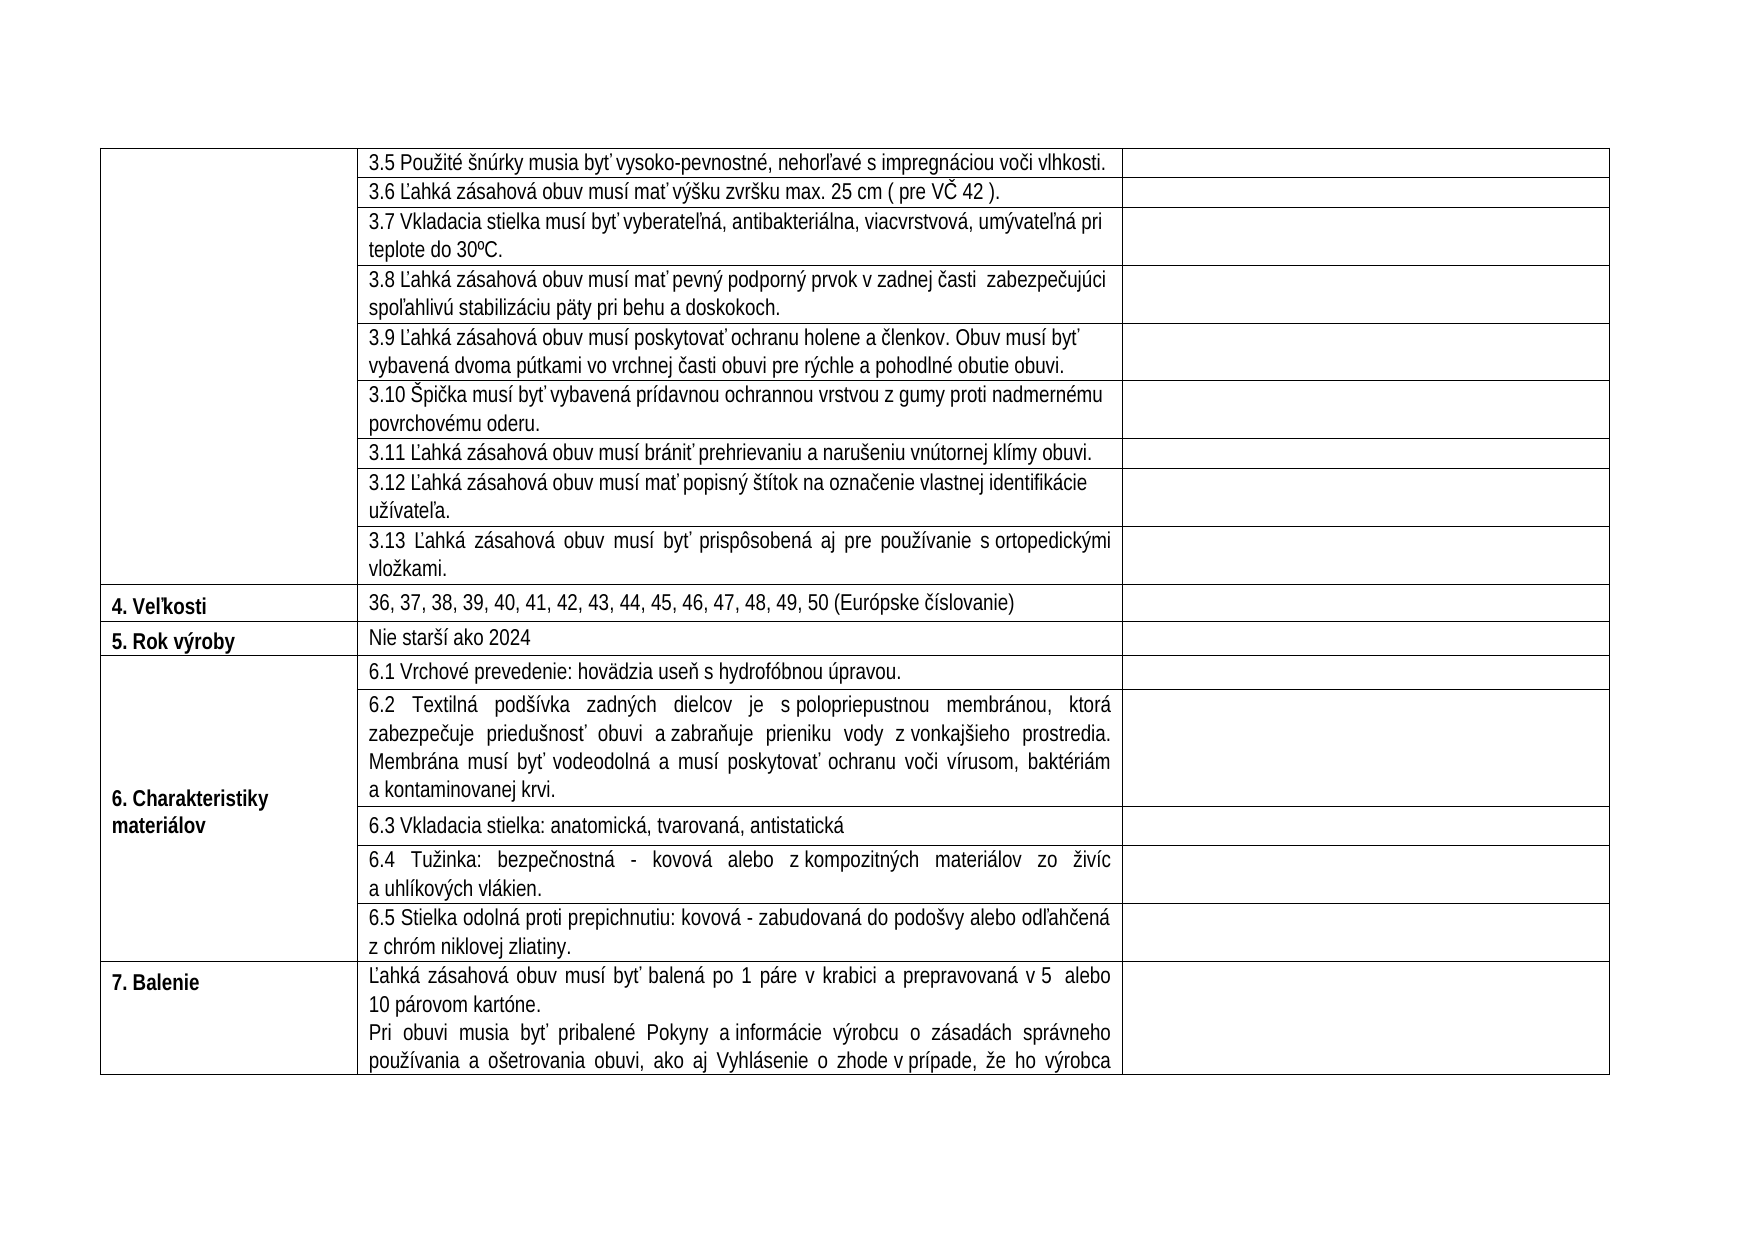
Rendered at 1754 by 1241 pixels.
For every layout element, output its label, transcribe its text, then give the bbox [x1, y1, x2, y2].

table_cell [1123, 527, 1609, 583]
table_cell 6.2 Textilná podšívka zadných dielcov je s polopriepustnou membránou, ktorá zabezpečuje priedušnosť obuvi a zabraňuje prieniku vody z vonkajšieho prostredia. Membrána musí byť vodeodolná a musí poskytovať ochranu voči vírusom, baktériám a kontaminovanej krvi. [358, 690, 1122, 806]
table_cell 6. Charakteristiky materiálov [101, 656, 357, 961]
table_cell 6.1 Vrchové prevedenie: hovädzia useň s hydrofóbnou úpravou. [358, 656, 1122, 689]
table_cell [1123, 690, 1609, 806]
table_cell [1123, 904, 1609, 961]
table_cell 3.6 Ľahká zásahová obuv musí mať výšku zvršku max. 25 cm ( pre VČ 42 ). [358, 178, 1122, 207]
table_cell 3.12 Ľahká zásahová obuv musí mať popisný štítok na označenie vlastnej identifikácie užívateľa. [358, 469, 1122, 526]
table_cell [1123, 962, 1609, 1074]
table_cell 3.13 Ľahká zásahová obuv musí byť prispôsobená aj pre používanie s ortopedickými vložkami. [358, 527, 1122, 583]
table_cell [1123, 469, 1609, 526]
table_cell Nie starší ako 2024 [358, 622, 1122, 655]
table_cell 3.11 Ľahká zásahová obuv musí brániť prehrievaniu a narušeniu vnútornej klímy obuvi. [358, 439, 1122, 468]
table_cell 6.3 Vkladacia stielka: anatomická, tvarovaná, antistatická [358, 807, 1122, 845]
table_cell [1123, 178, 1609, 207]
table_cell [1123, 208, 1609, 264]
table_cell [1123, 656, 1609, 689]
table_cell 3.9 Ľahká zásahová obuv musí poskytovať ochranu holene a členkov. Obuv musí byť vybavená dvoma pútkami vo vrchnej časti obuvi pre rýchle a pohodlné obutie obuvi. [358, 324, 1122, 380]
table_cell 4. Veľkosti [101, 585, 357, 621]
table_cell [1123, 807, 1609, 845]
table_cell 3.10 Špička musí byť vybavená prídavnou ochrannou vrstvou z gumy proti nadmernému povrchovému oderu. [358, 381, 1122, 438]
table_cell [1123, 324, 1609, 380]
table_cell 5. Rok výroby [101, 622, 357, 655]
table_cell 3.5 Použité šnúrky musia byť vysoko-pevnostné, nehorľavé s impregnáciou voči vlhkosti. [358, 149, 1122, 177]
table_cell 7. Balenie [101, 962, 357, 1074]
table_cell 6.5 Stielka odolná proti prepichnutiu: kovová - zabudovaná do podošvy alebo odľahčená z chróm niklovej zliatiny. [358, 904, 1122, 961]
table_cell 3.7 Vkladacia stielka musí byť vyberateľná, antibakteriálna, viacvrstvová, umývateľná pri teplote do 30ºC. [358, 208, 1122, 264]
table_cell 36, 37, 38, 39, 40, 41, 42, 43, 44, 45, 46, 47, 48, 49, 50 (Európske číslovanie) [358, 585, 1122, 621]
table_cell 3.8 Ľahká zásahová obuv musí mať pevný podporný prvok v zadnej časti zabezpečujúci spoľahlivú stabilizáciu päty pri behu a doskokoch. [358, 266, 1122, 322]
table_cell [1123, 622, 1609, 655]
table_cell [1123, 846, 1609, 903]
table_cell [1123, 381, 1609, 438]
table_cell [1123, 266, 1609, 322]
table_cell [1123, 439, 1609, 468]
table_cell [358, 962, 1122, 1074]
table_cell [1123, 585, 1609, 621]
table_cell [1123, 149, 1609, 177]
table_cell 6.4 Tužinka: bezpečnostná - kovová alebo z kompozitných materiálov zo živíc a uhlíkových vlákien. [358, 846, 1122, 903]
